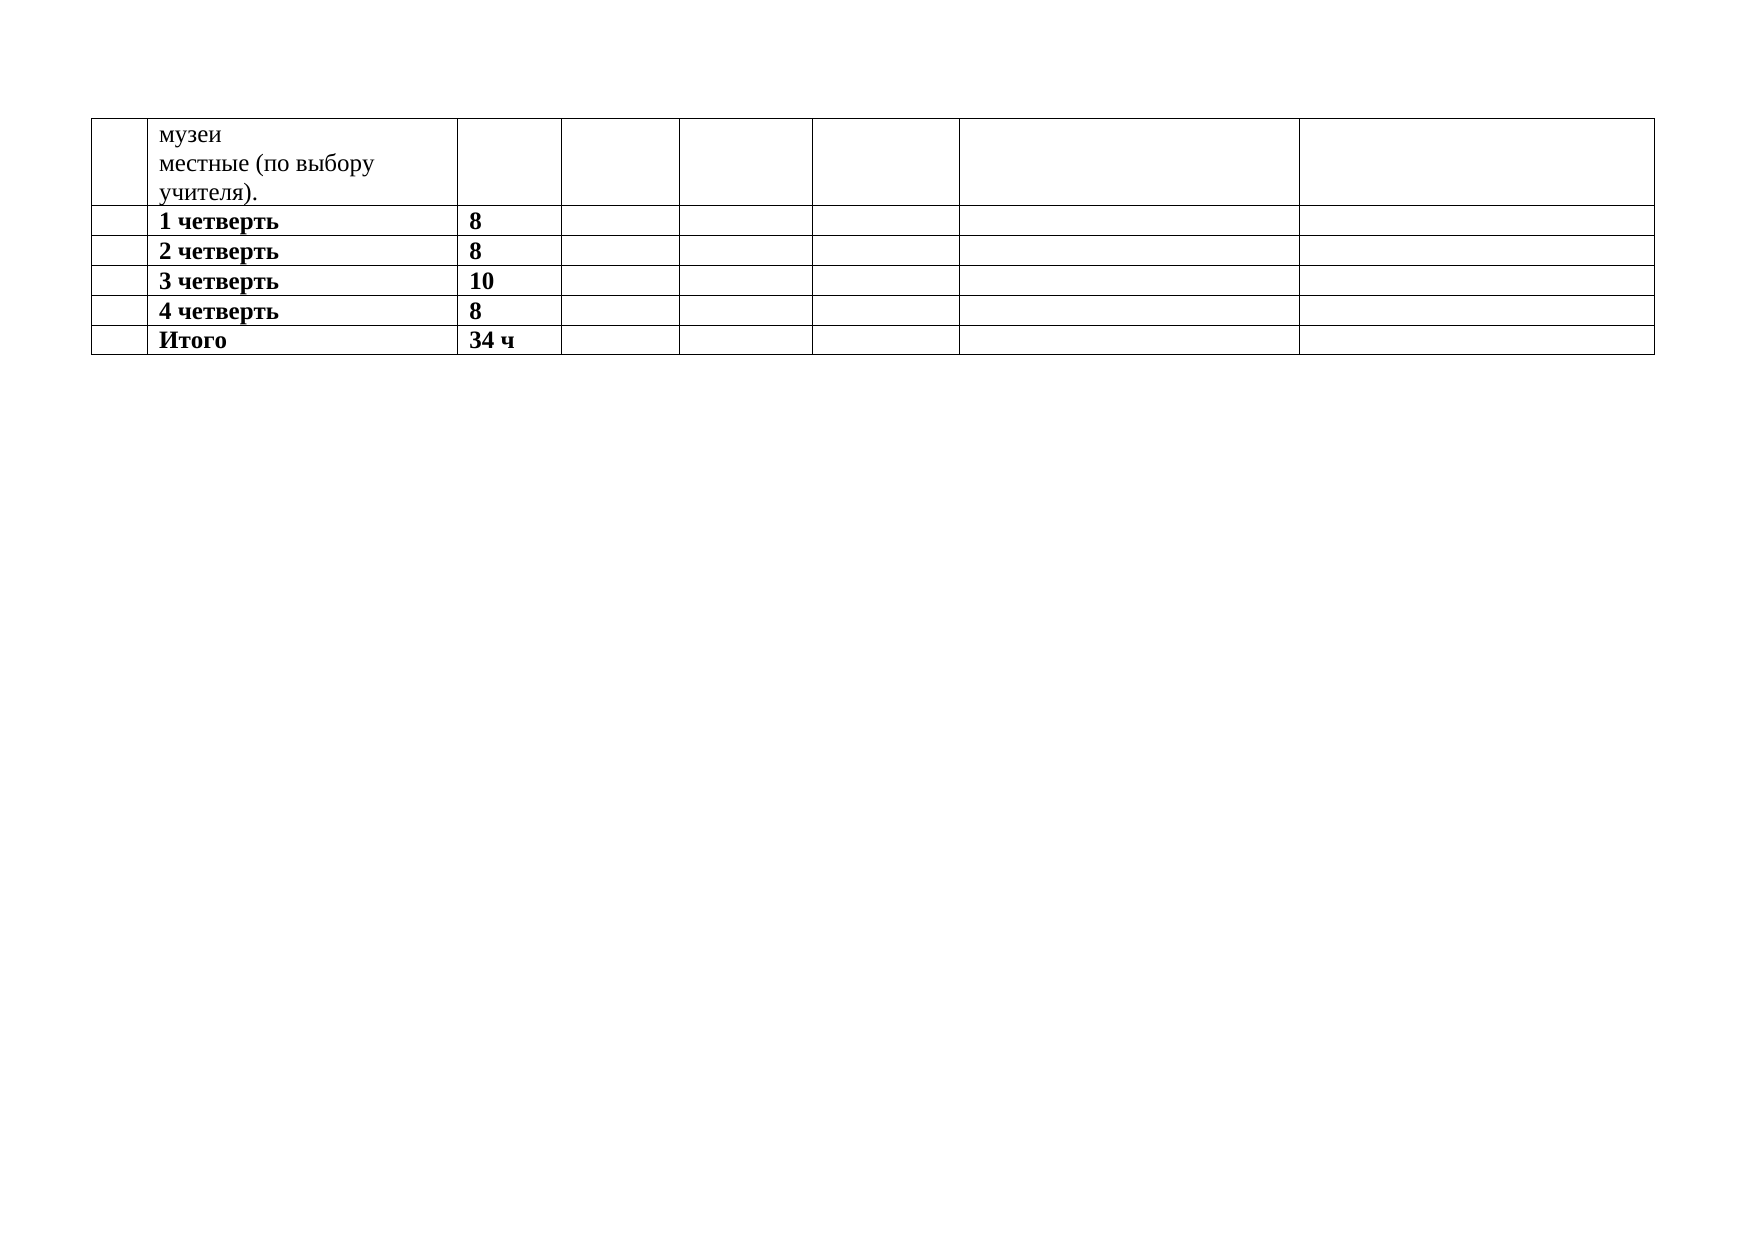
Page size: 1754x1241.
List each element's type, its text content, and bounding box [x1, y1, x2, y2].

table_cell [680, 296, 812, 324]
table_cell [960, 266, 1299, 295]
table_cell 8 [458, 296, 561, 324]
table_cell [680, 266, 812, 295]
table_cell 1 четверть [148, 206, 457, 235]
table_cell 1 [680, 119, 812, 205]
table_cell [562, 296, 679, 324]
table_cell [680, 326, 812, 354]
table_cell [562, 266, 679, 295]
table_cell [562, 236, 679, 265]
table_cell 4 четверть [148, 296, 457, 324]
table_cell [813, 326, 959, 354]
table_cell [562, 206, 679, 235]
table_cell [960, 119, 1299, 205]
table_cell 8 [458, 236, 561, 265]
table_cell [960, 296, 1299, 324]
table_cell [1300, 326, 1654, 354]
table_cell [1300, 206, 1654, 235]
table_cell [960, 326, 1299, 354]
table_cell 3 четверть [148, 266, 457, 295]
table_cell [813, 296, 959, 324]
table_cell [813, 119, 959, 205]
table_cell [680, 206, 812, 235]
table_cell 8 [458, 206, 561, 235]
table_cell [813, 206, 959, 235]
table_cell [148, 119, 457, 205]
table_cell 2 четверть [148, 236, 457, 265]
table_cell [92, 326, 147, 354]
table_cell 34 [92, 119, 147, 205]
table_cell 10 [458, 266, 561, 295]
table_cell [1300, 266, 1654, 295]
table_cell [813, 266, 959, 295]
table_cell Итого [148, 326, 457, 354]
table_cell [680, 236, 812, 265]
table_cell [1300, 296, 1654, 324]
table_cell 0 [562, 119, 679, 205]
table_cell [960, 236, 1299, 265]
table_cell [92, 266, 147, 295]
table_cell 1 [458, 119, 561, 205]
table_cell [92, 206, 147, 235]
table_cell [1300, 236, 1654, 265]
table_cell 34 ч [458, 326, 561, 354]
table_cell [562, 326, 679, 354]
table_cell [813, 236, 959, 265]
table_cell [92, 296, 147, 324]
table_cell [92, 236, 147, 265]
table_cell [960, 206, 1299, 235]
table_cell [1300, 119, 1654, 205]
